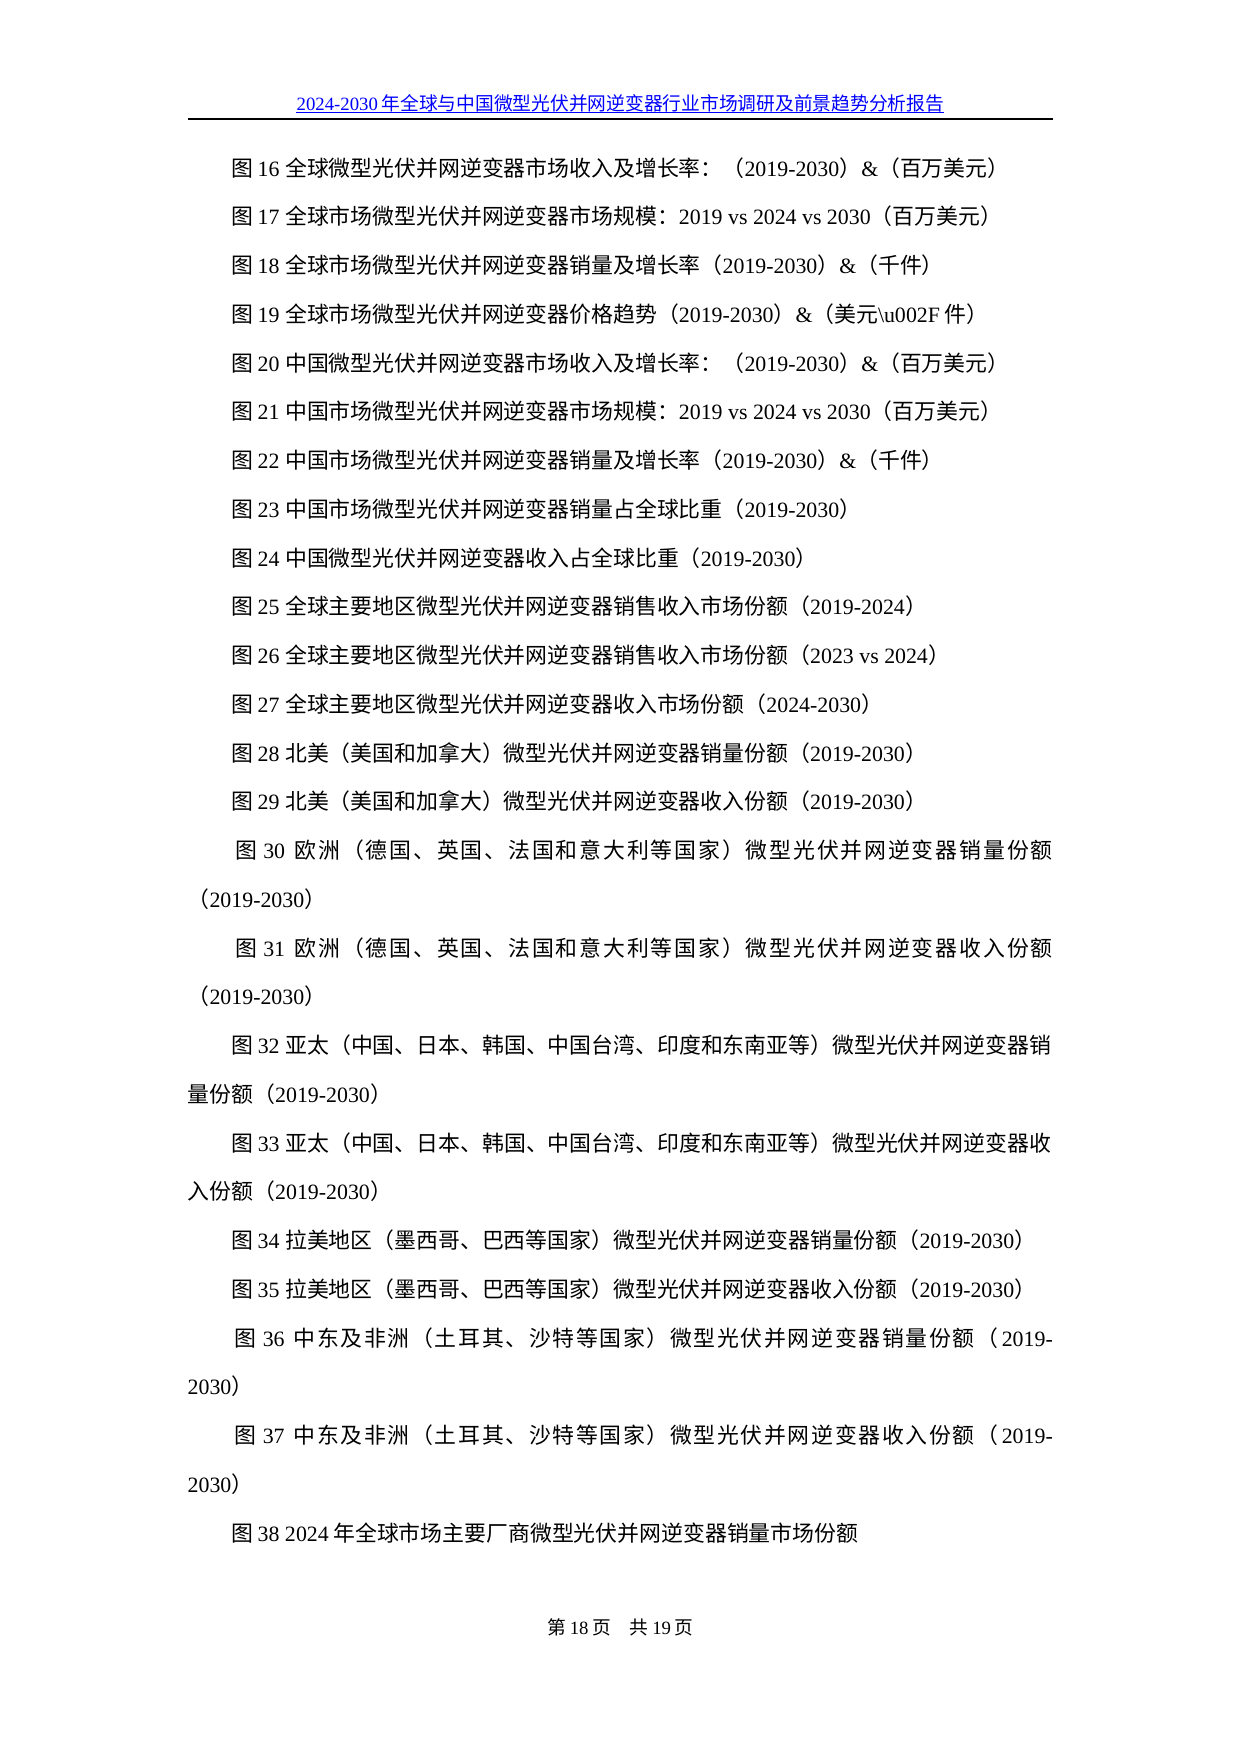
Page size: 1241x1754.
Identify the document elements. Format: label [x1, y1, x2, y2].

text [187, 150, 1053, 1548]
